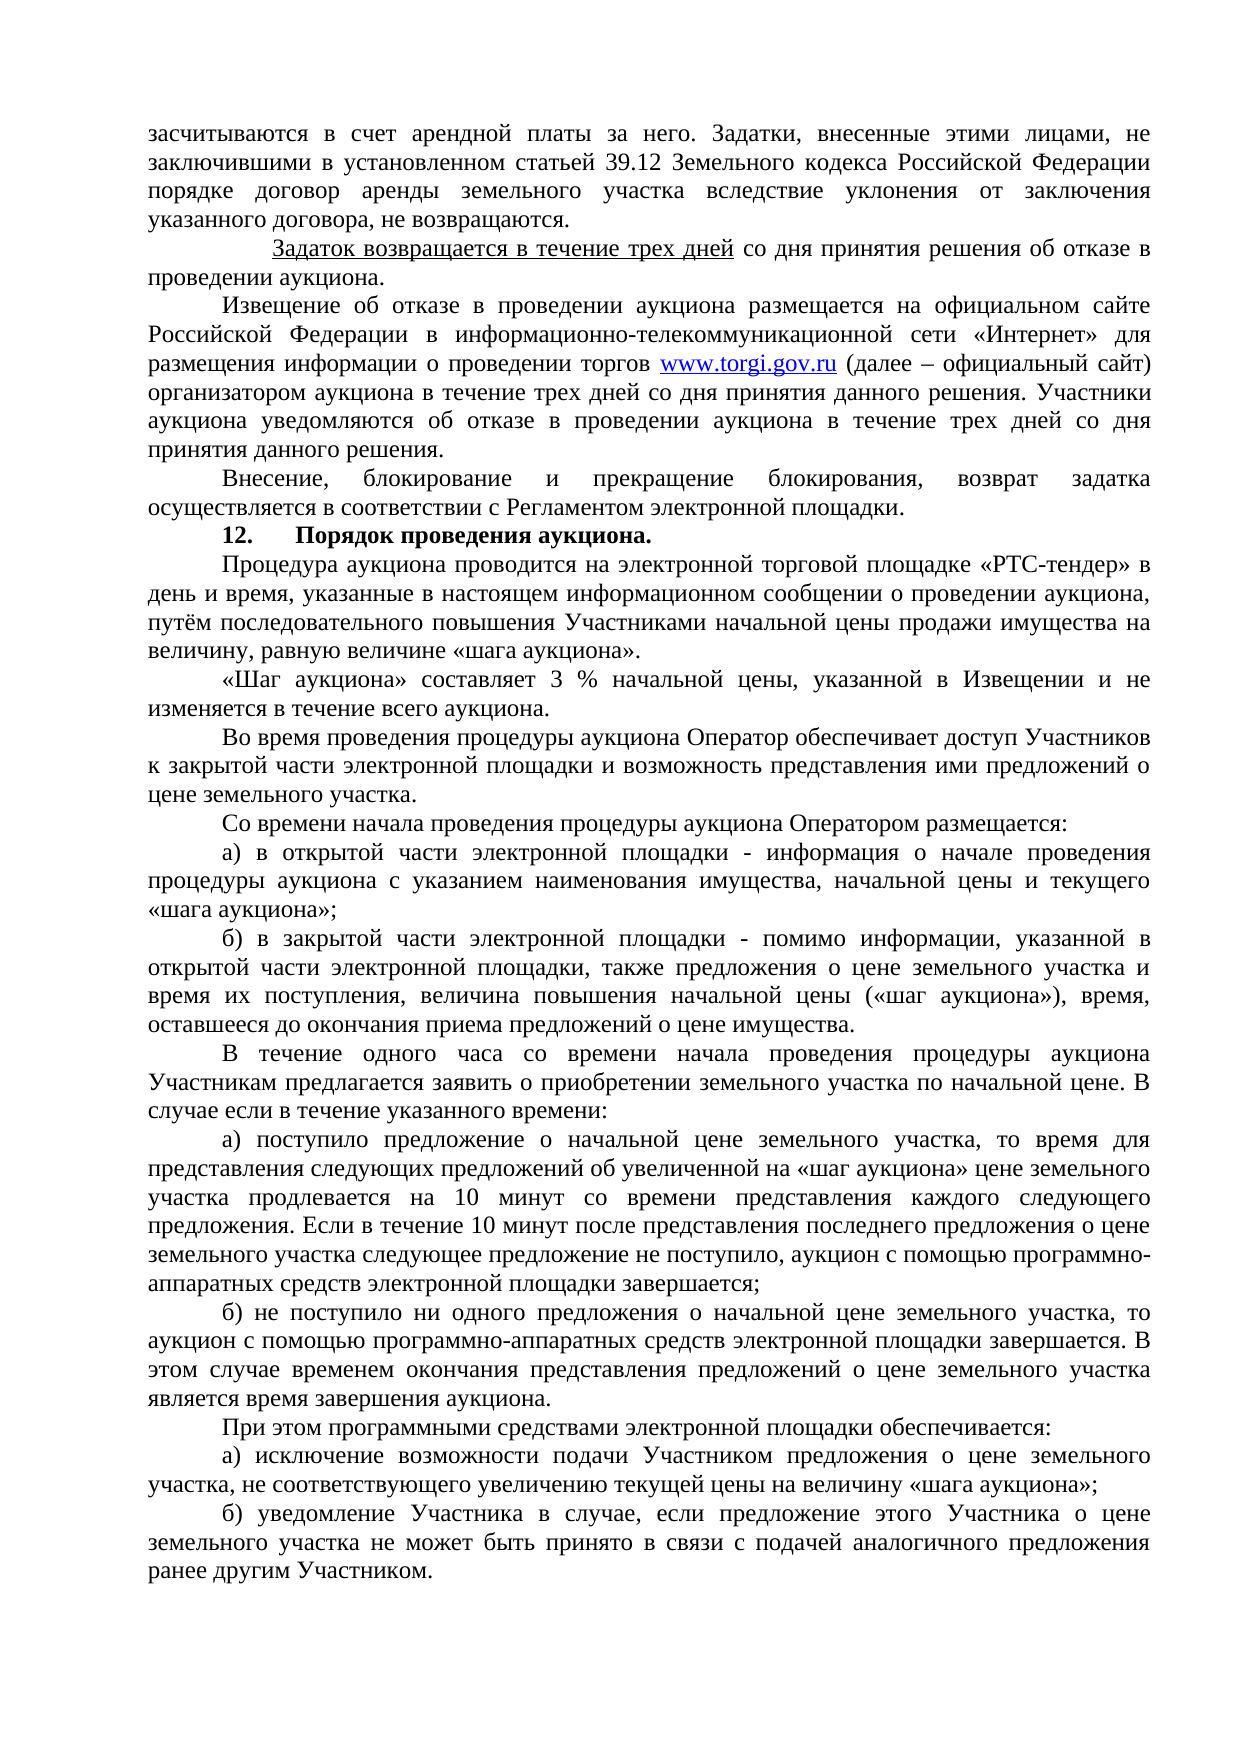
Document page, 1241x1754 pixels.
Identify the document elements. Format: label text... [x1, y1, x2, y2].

list б) не поступило ни одного предложения о начальной цене земельного участка, то аукцион с помощью программно-аппаратных средств электронной площадки завершается. В этом случае временем окончания представления предложений о цене земельного участка является время завершения аукциона. [148, 1297, 1152, 1412]
list а) поступило предложение о начальной цене земельного участка, то время для представления следующих предложений об увеличенной на «шаг аукциона» цене земельного участка продлевается на 10 минут со времени представления каждого следующего предложения. Если в течение 10 минут после представления последнего предложения о цене земельного участка следующее предложение не поступило, аукцион с помощью программно-аппаратных средств электронной площадки завершается; [148, 1124, 1152, 1297]
list а) в открытой части электронной площадки - информация о начале проведения процедуры аукциона с указанием наименования имущества, начальной цены и текущего «шага аукциона»; [148, 837, 1152, 923]
list Порядок проведения аукциона. [148, 521, 1152, 549]
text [148, 118, 1152, 233]
list а) исключение возможности подачи Участником предложения о цене земельного участка, не соответствующего увеличению текущей цены на величину «шага аукциона»; [148, 1441, 1152, 1498]
text При этом программными средствами электронной площадки обеспечивается: [148, 1412, 1152, 1441]
text Во время проведения процедуры аукциона Оператор обеспечивает доступ Участников к закрытой части электронной площадки и возможность представления ими предложений о цене земельного участка. [148, 722, 1152, 808]
text Со времени начала проведения процедуры аукциона Оператором размещается: [148, 808, 1152, 837]
text Внесение, блокирование и прекращение блокирования, возврат задатка осуществляется в соответствии с Регламентом электронной площадки. [148, 463, 1152, 521]
text Задаток возвращается в течение трех дней со дня принятия решения об отказе в проведении аукциона. [148, 233, 1152, 291]
text «Шаг аукциона» составляет 3 % начальной цены, указанной в Извещении и не изменяется в течение всего аукциона. [148, 664, 1152, 722]
list б) уведомление Участника в случае, если предложение этого Участника о цене земельного участка не может быть принято в связи с подачей аналогичного предложения ранее другим Участником. [148, 1498, 1152, 1584]
text В течение одного часа со времени начала проведения процедуры аукциона Участникам предлагается заявить о приобретении земельного участка по начальной цене. В случае если в течение указанного времени: [148, 1038, 1152, 1124]
text Процедура аукциона проводится на электронной торговой площадке «РТС-тендер» в день и время, указанные в настоящем информационном сообщении о проведении аукциона, путём последовательного повышения Участниками начальной цены продажи имущества на величину, равную величине «шага аукциона». [148, 549, 1152, 664]
list б) в закрытой части электронной площадки - помимо информации, указанной в открытой части электронной площадки, также предложения о цене земельного участка и время их поступления, величина повышения начальной цены («шаг аукциона»), время, оставшееся до окончания приема предложений о цене имущества. [148, 923, 1152, 1038]
text Извещение об отказе в проведении аукциона размещается на официальном сайте Российской Федерации в информационно-телекоммуникационной сети «Интернет» для размещения информации о проведении торгов www.torgi.gov.ru (далее – официальный сайт) организатором аукциона в течение трех дней со дня принятия данного решения. Участники аукциона уведомляются об отказе в проведении аукциона в течение трех дней со дня принятия данного решения. [148, 291, 1152, 463]
